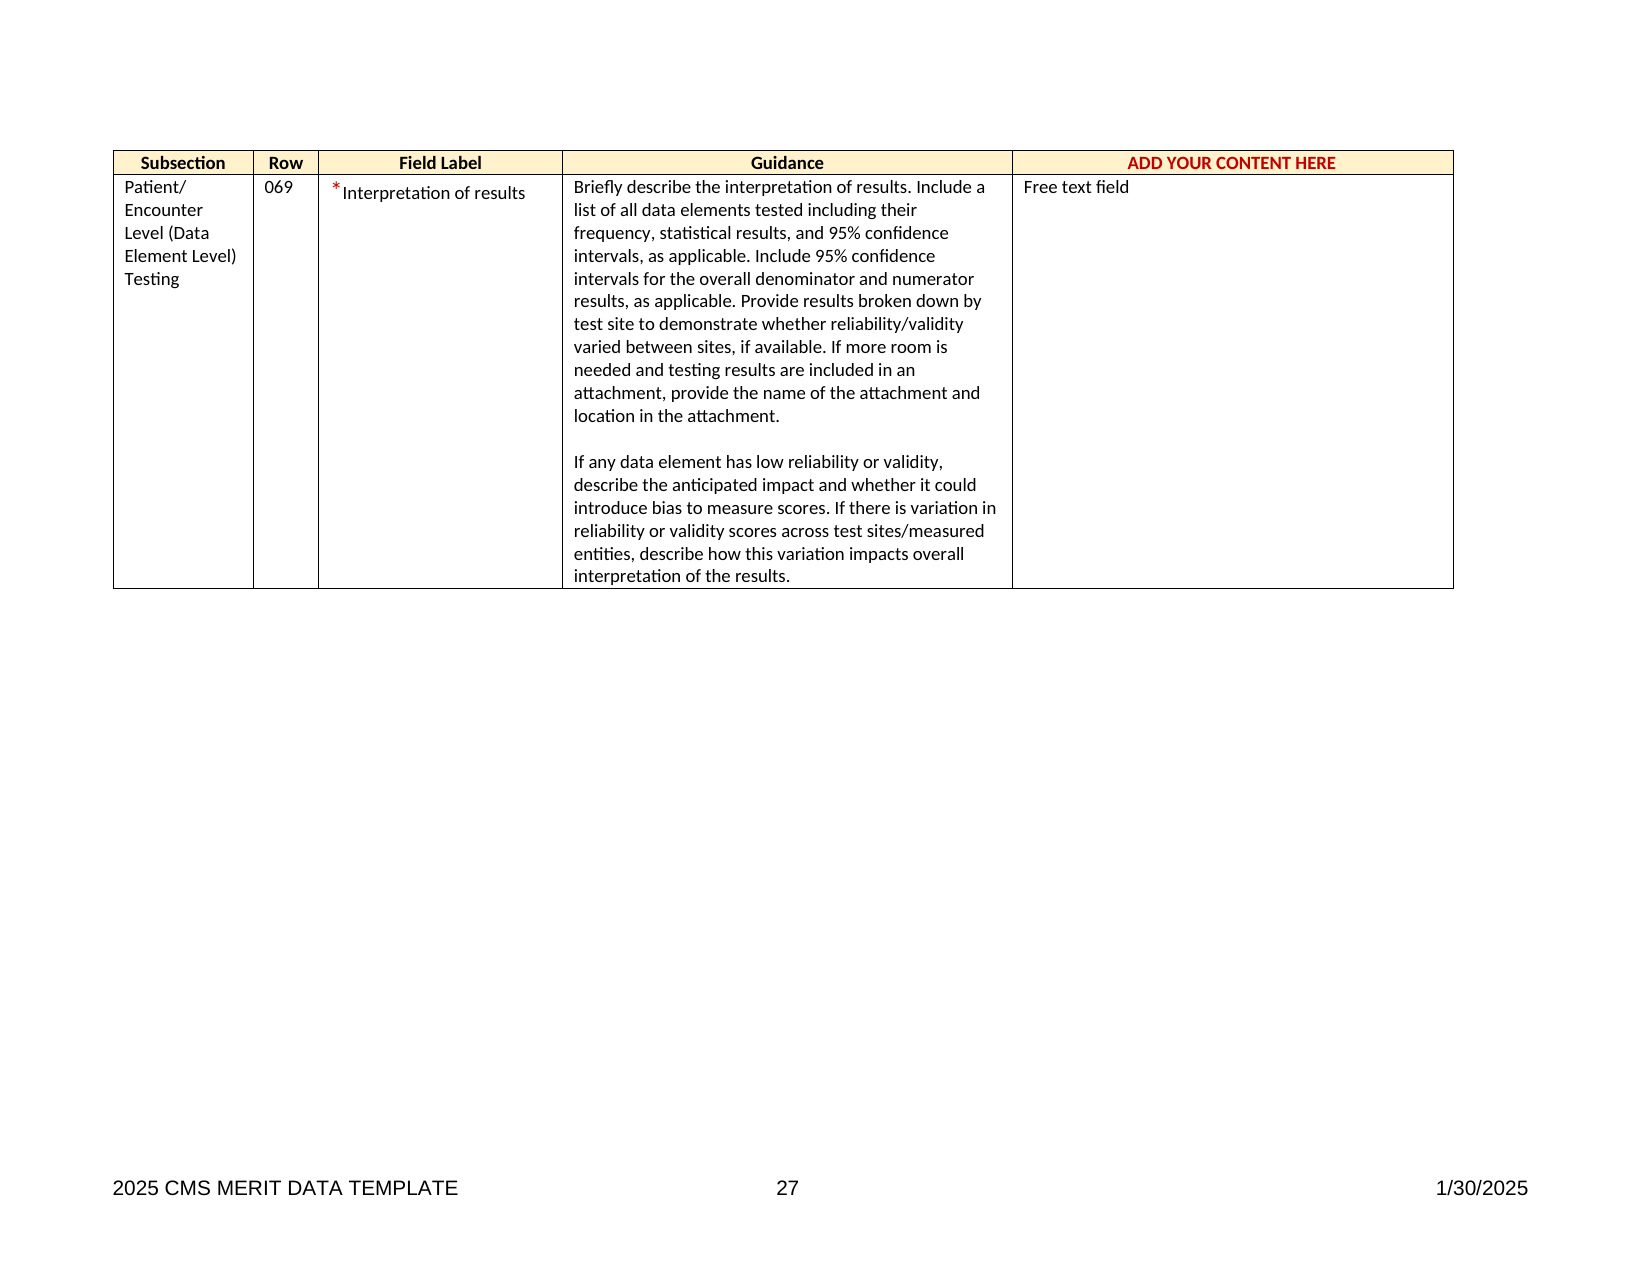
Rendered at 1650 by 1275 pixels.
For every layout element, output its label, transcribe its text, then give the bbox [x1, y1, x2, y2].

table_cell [114, 175, 253, 587]
table_header Row [254, 151, 318, 174]
table_header ADD YOUR CONTENT HERE [1013, 151, 1453, 174]
table_cell Free text field [1013, 175, 1453, 587]
table_header Field Label [319, 151, 562, 174]
table_cell Briefly describe the interpretation of results. Include a list of all data elements tested including their frequency, statistical results, and 95% confidence intervals, as applicable. Include 95% confidence intervals for the overall denominator and numerator results, as applicable. Provide results broken down by test site to demonstrate whether reliability/validity varied between sites, if available. If more room is needed and testing results are included in an attachment, provide the name of the attachment and location in the attachment. If any data element has low reliability or validity, describe the anticipated impact and whether it could introduce bias to measure scores. If there is variation in reliability or validity scores across test sites/measured entities, describe how this variation impacts overall interpretation of the results. [563, 175, 1012, 587]
table_header Guidance [563, 151, 1012, 174]
table_cell 069 [254, 175, 318, 587]
table_cell *Interpretation of results [319, 175, 562, 587]
table_header Subsection [114, 151, 253, 174]
